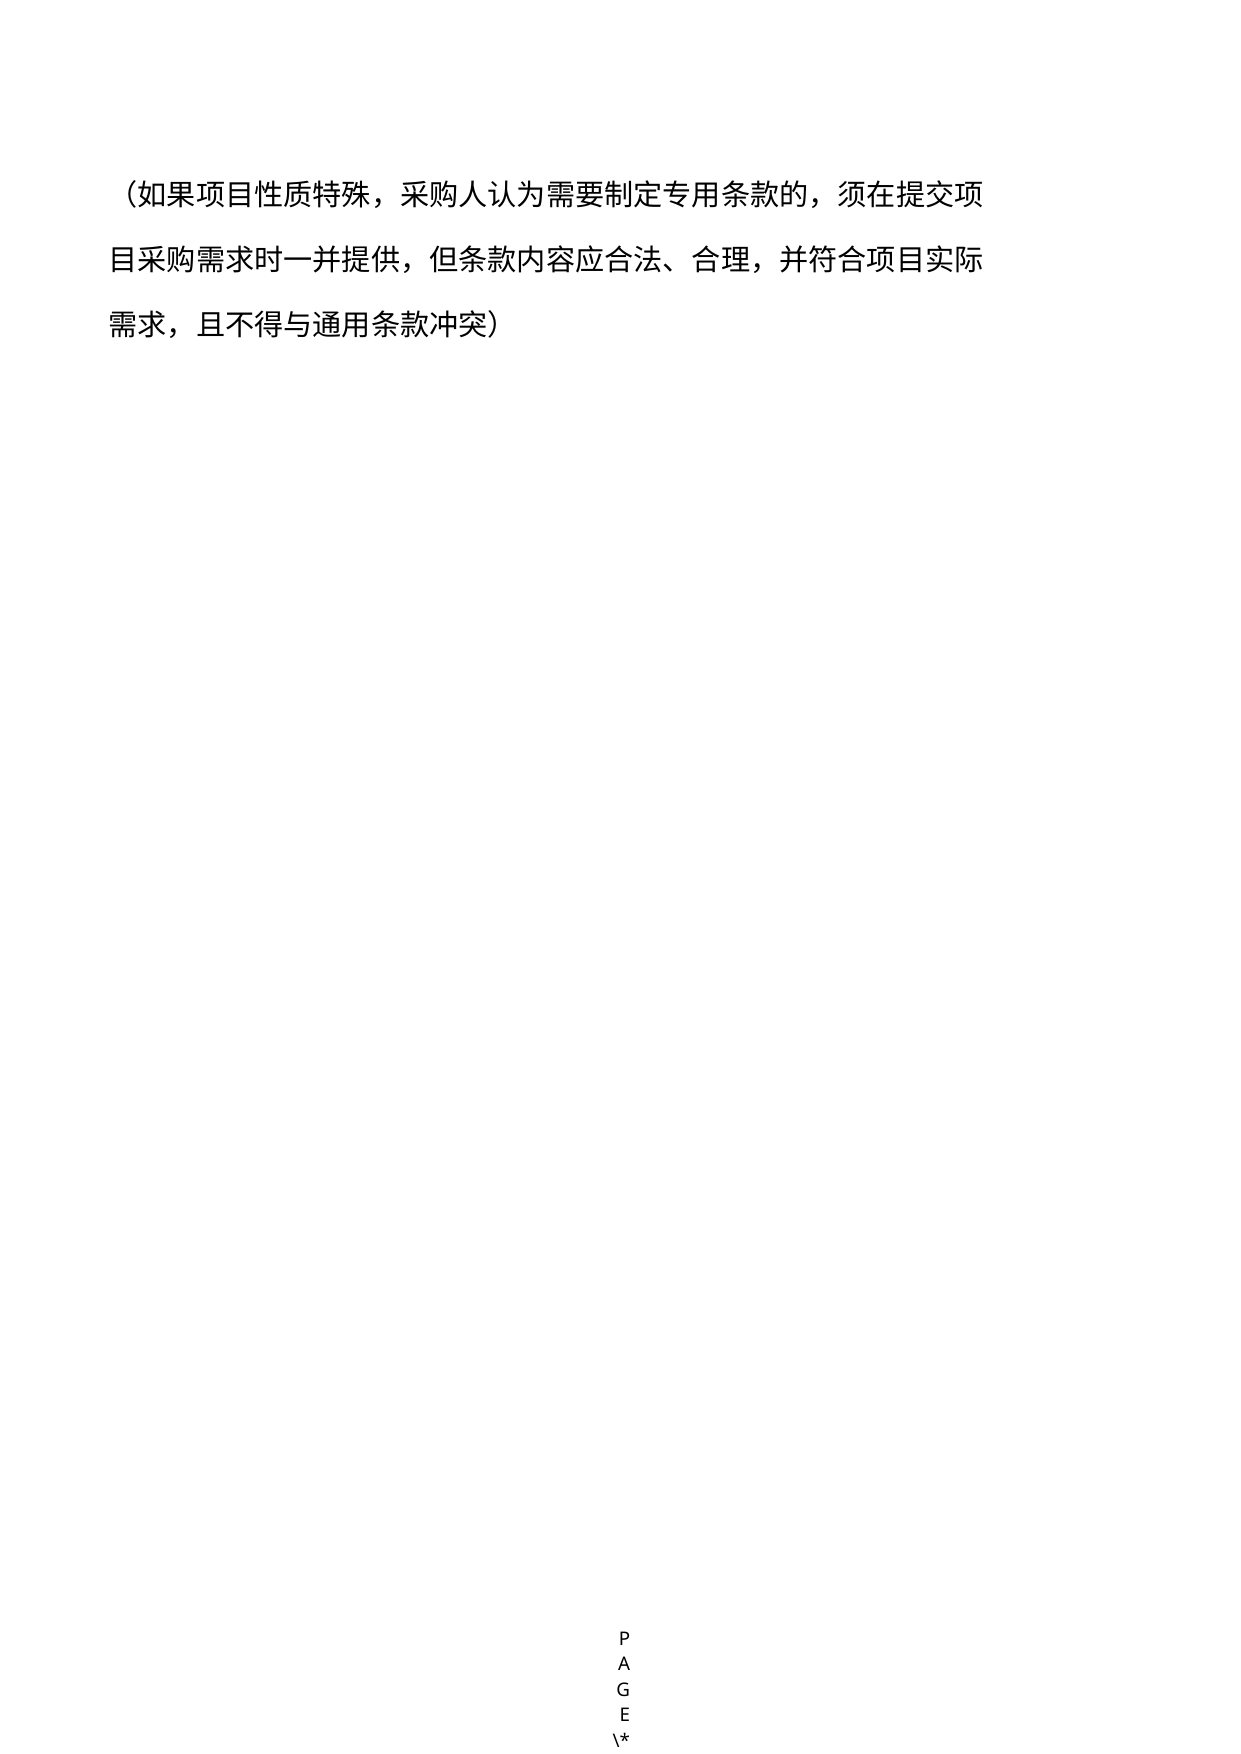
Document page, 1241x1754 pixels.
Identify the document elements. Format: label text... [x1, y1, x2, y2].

text 目采购需求时一并提供，但条款内容应合法、合理，并符合项目实际 [108, 225, 1053, 290]
text （如果项目性质特殊，采购人认为需要制定专用条款的，须在提交项 [108, 160, 1053, 225]
text 需求，且不得与通用条款冲突） [108, 290, 1053, 355]
